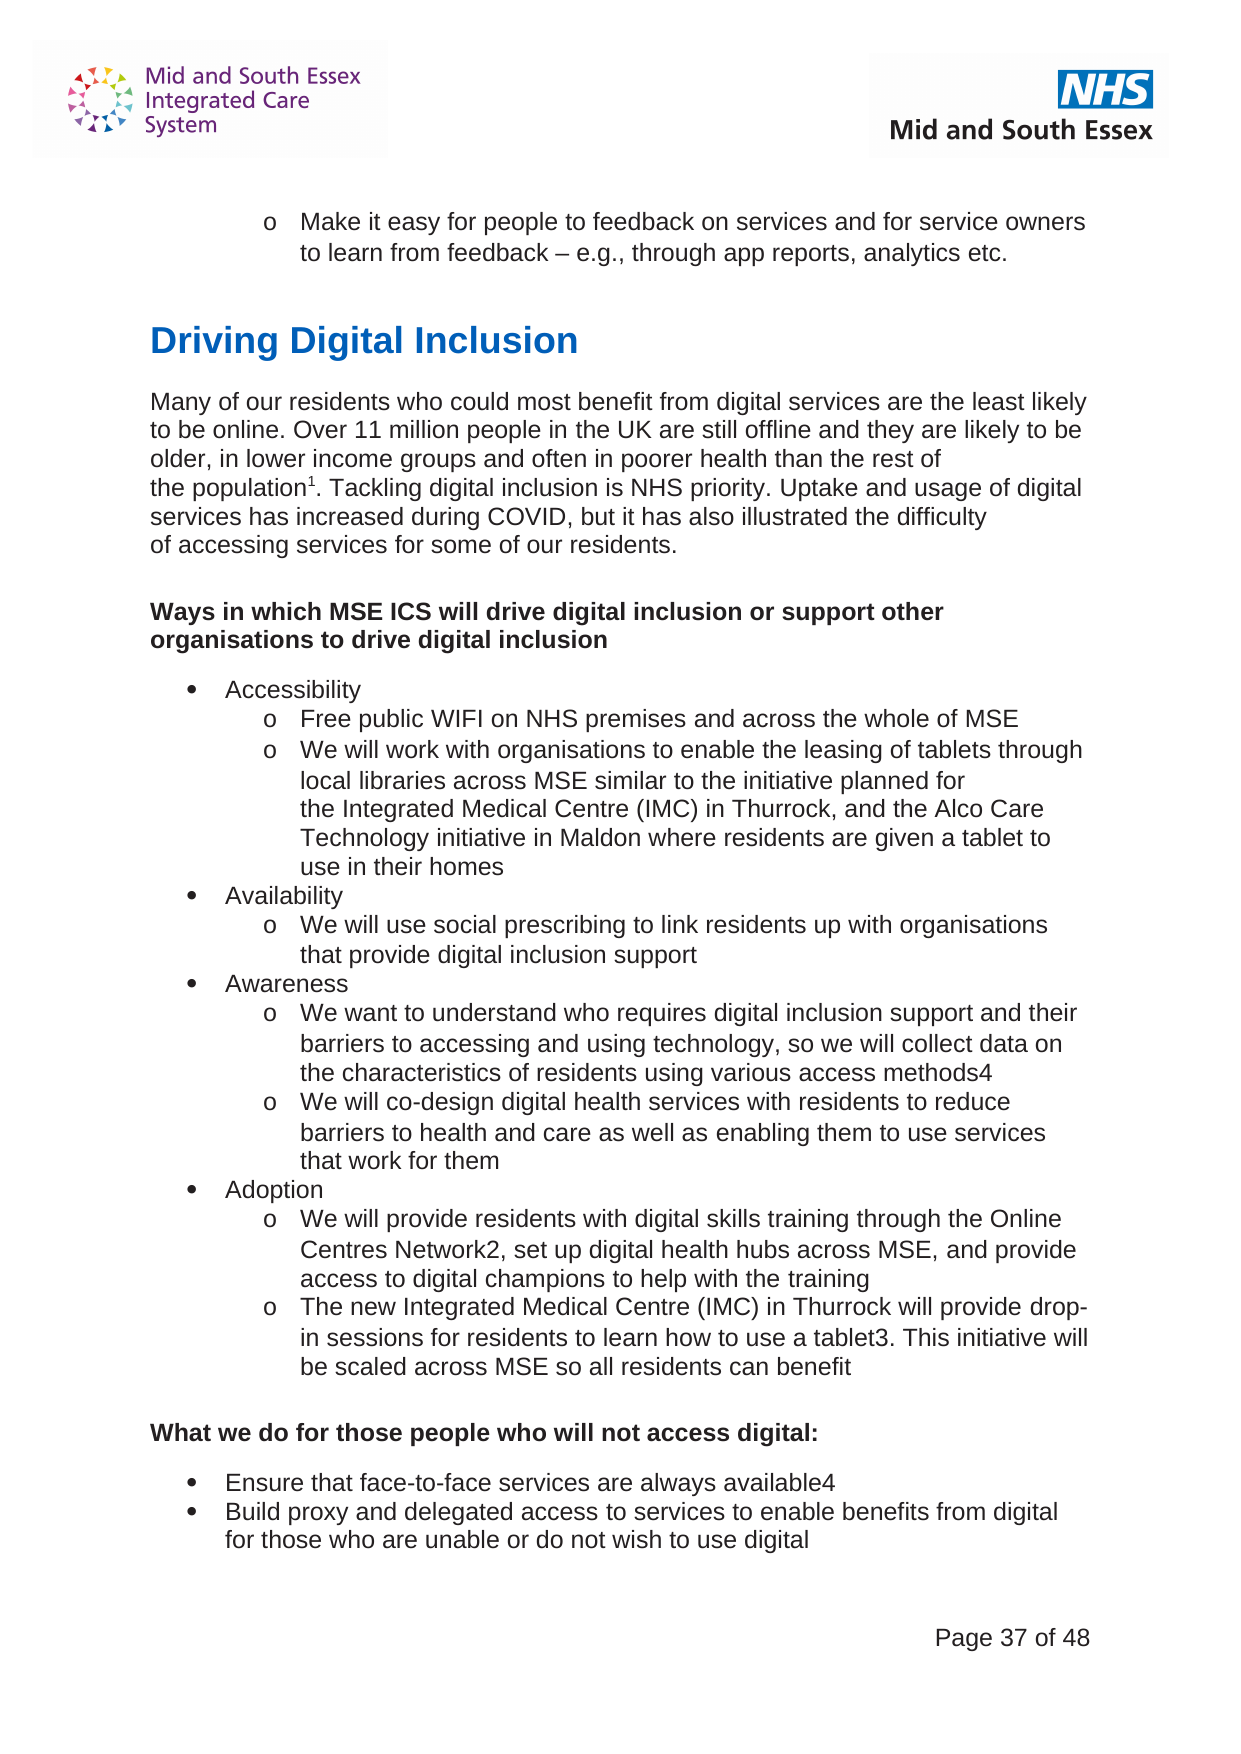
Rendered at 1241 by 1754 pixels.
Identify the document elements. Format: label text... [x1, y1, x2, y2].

subtitle What we do for those people who will not access digital:​ [150, 1418, 1090, 1447]
list Ensure that face-to-face services are always available4 [187, 1468, 1090, 1497]
list We will provide residents with digital skills training through the Online Centres Network2, set up digital health hubs across MSE, and provide access to digital champions to help with the training [262, 1204, 1090, 1292]
list Availability [187, 881, 1090, 909]
list The new Integrated Medical Centre (IMC) in Thurrock will provide drop-in sessions for residents to learn how to use a tablet3. This initiative will be scaled across MSE so all residents can benefit [262, 1292, 1090, 1381]
picture [868, 53, 1169, 158]
list Make it easy for people to feedback on services and for service owners to learn from feedback – e.g., through app reports, analytics etc. [262, 207, 1090, 266]
list Adoption [187, 1175, 1090, 1204]
picture [32, 40, 388, 158]
subtitle Ways in which MSE ICS will drive digital inclusion or support other organisations to drive digital inclusion [150, 597, 1090, 654]
text Many of our residents who could most benefit from digital services are the least likely to be online. Over 11 million people in the UK are still offline and they are likely to be older, in lower income groups and often in poorer health than the rest of the population1. Tackling digital inclusion is NHS priority. ​Uptake and usage of digital services has increased during COVID, but it has also illustrated the difficulty of accessing services for some of our residents. [150, 387, 1090, 559]
subtitle Driving Digital Inclusion [150, 318, 1090, 362]
list We will use social prescribing to link residents up with organisations that provide digital inclusion support [262, 909, 1090, 969]
list Awareness [187, 969, 1090, 998]
list Build proxy and delegated access​ to services to enable benefits from digital for those who are unable or do not wish to use digital [187, 1497, 1090, 1554]
list We will work with organisations to enable the leasing of tablets through local libraries across MSE similar to the initiative planned for the Integrated Medical Centre (IMC) in Thurrock, and the Alco Care Technology initiative in Maldon where residents are given a tablet to use in their homes [262, 735, 1090, 881]
list Free public WIFI on NHS premises and across the whole of MSE [262, 704, 1090, 735]
list We want to understand who requires digital inclusion support and their barriers to accessing and using technology, so we will collect data on the characteristics of residents using various access methods4 [262, 998, 1090, 1087]
list Accessibility [187, 675, 1090, 704]
list We will co-design digital health services with residents to reduce barriers to health and care as well as enabling them to use services that work for them [262, 1087, 1090, 1175]
